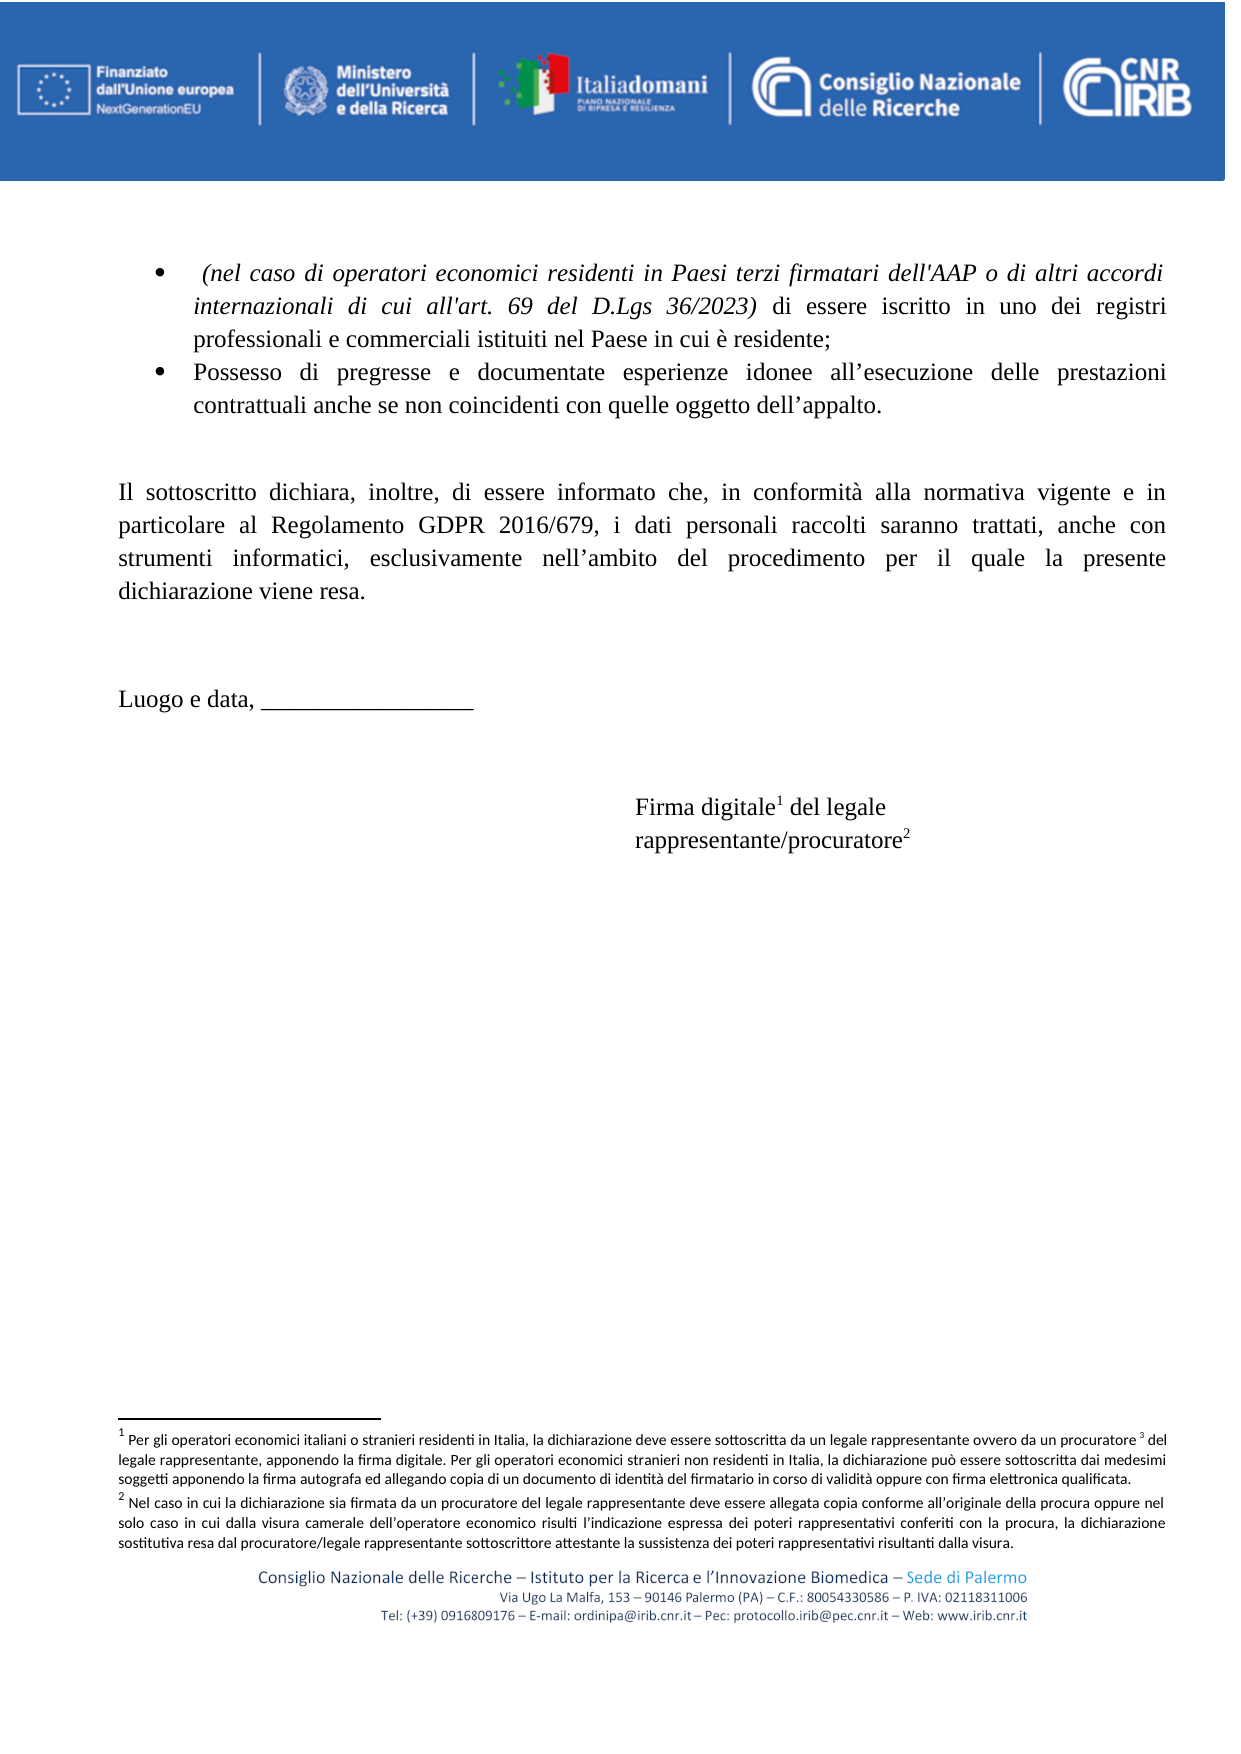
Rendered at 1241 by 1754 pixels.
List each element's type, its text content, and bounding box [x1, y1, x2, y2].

text Luogo e data, _________________ [118, 684, 1167, 713]
text Firma digitale del legale rappresentante/procuratore [635, 792, 1167, 853]
text Il sottoscritto dichiara, inoltre, di essere informato che, in conformità alla normativa vigente e in particolare al Regolamento GDPR 2016/679, i dati personali raccolti saranno trattati, anche con strumenti informatici, esclusivamente nell’ambito del procedimento per il quale la presente dichiarazione viene resa. [118, 477, 1167, 605]
list (nel caso di operatori economici residenti in Paesi terzi firmatari dell'AAP o di altri accordi internazionali di cui all'art. 69 del D.Lgs 36/2023) di essere iscritto in uno dei registri professionali e commerciali istituiti nel Paese in cui è residente; [156, 258, 1167, 353]
list Possesso di pregresse e documentate esperienze idonee all’esecuzione delle prestazioni contrattuali anche se non coincidenti con quelle oggetto dell’appalto. [156, 357, 1167, 419]
picture [0, 2, 1225, 181]
picture [36, 1551, 1131, 1668]
